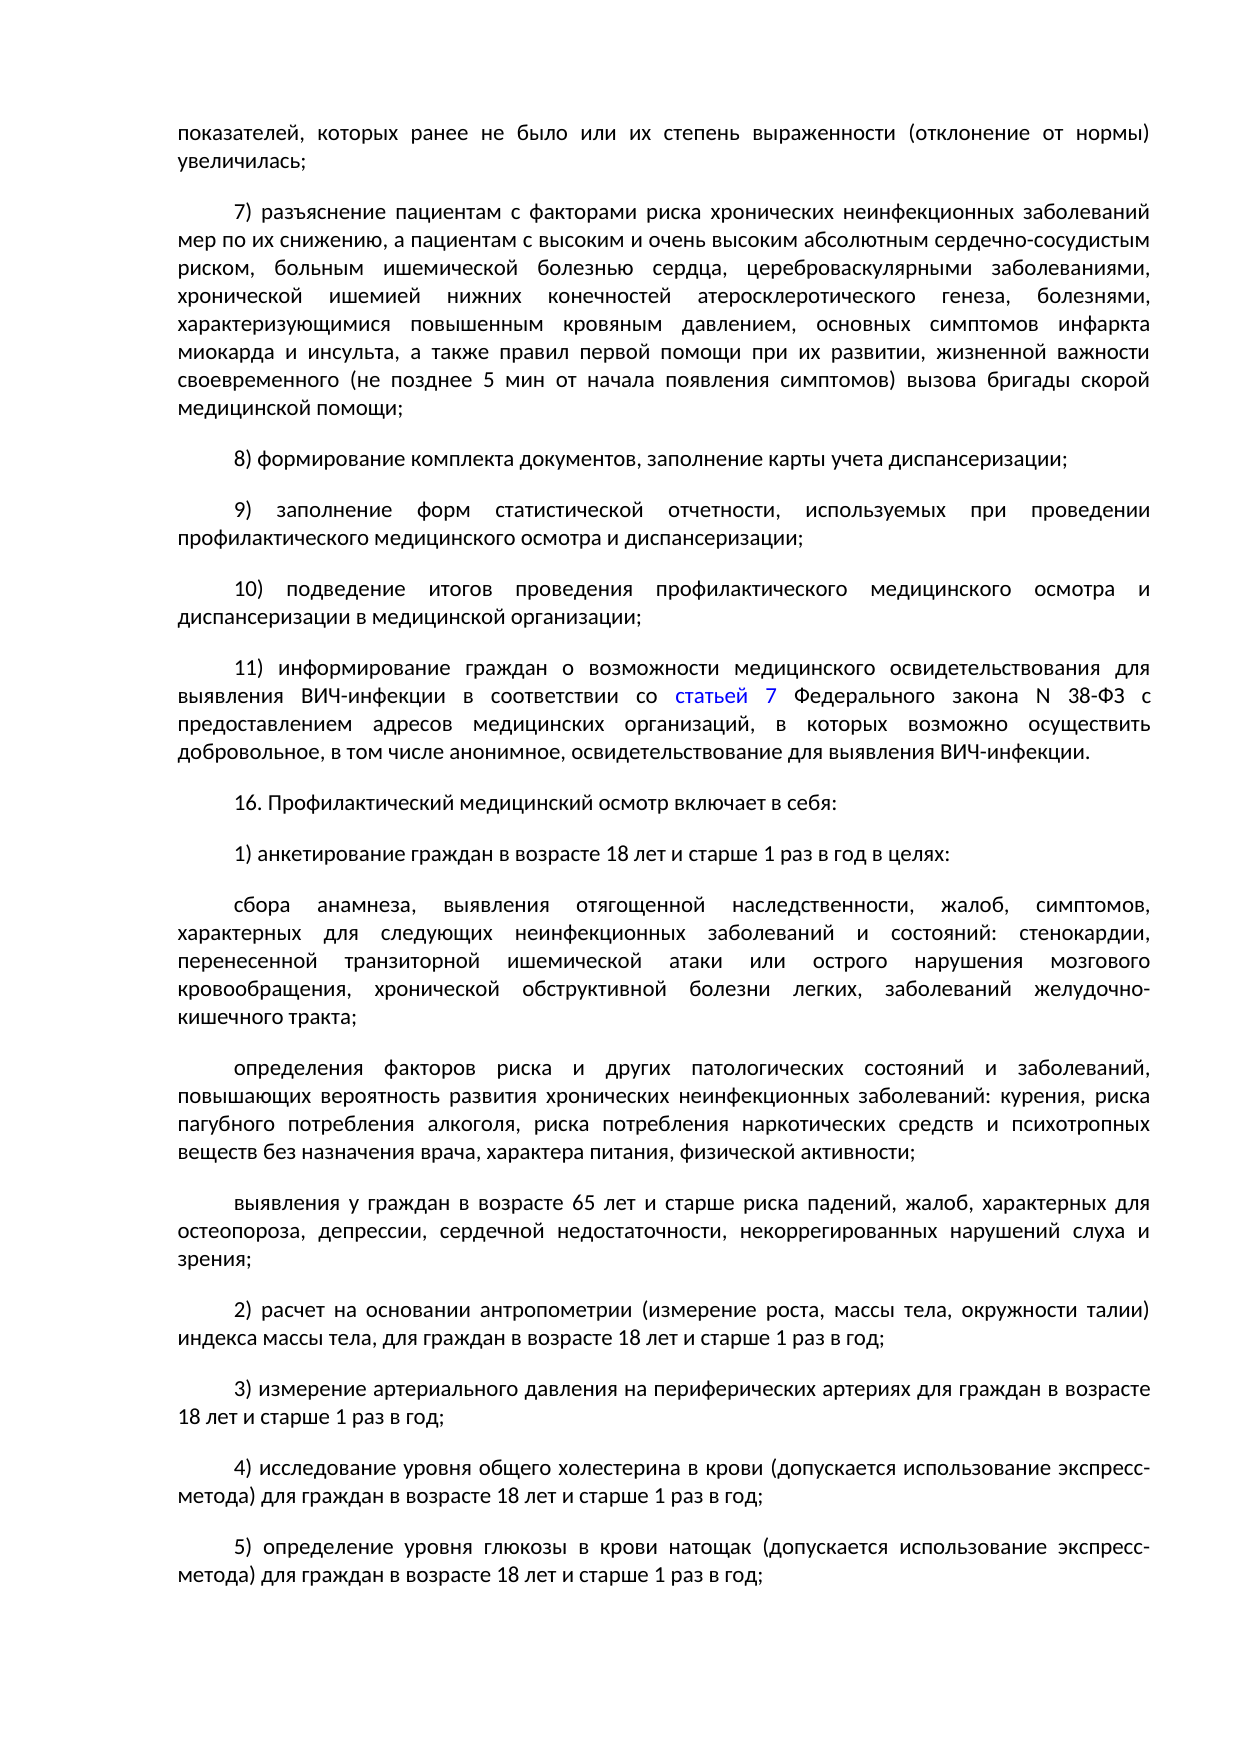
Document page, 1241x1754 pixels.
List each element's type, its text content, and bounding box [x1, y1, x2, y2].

text 9) заполнение форм статистической отчетности, используемых при проведении профилактического медицинского осмотра и диспансеризации; [177, 495, 1152, 551]
text 8) формирование комплекта документов, заполнение карты учета диспансеризации; [177, 444, 1152, 472]
text 7) разъяснение пациентам с факторами риска хронических неинфекционных заболеваний мер по их снижению, а пациентам с высоким и очень высоким абсолютным сердечно-сосудистым риском, больным ишемической болезнью сердца, цереброваскулярными заболеваниями, хронической ишемией нижних конечностей атеросклеротического генеза, болезнями, характеризующимися повышенным кровяным давлением, основных симптомов инфаркта миокарда и инсульта, а также правил первой помощи при их развитии, жизненной важности своевременного (не позднее 5 мин от начала появления симптомов) вызова бригады скорой медицинской помощи; [177, 197, 1152, 421]
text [177, 118, 1152, 174]
text 11) информирование граждан о возможности медицинского освидетельствования для выявления ВИЧ-инфекции в соответствии со статьей 7 Федерального закона N 38-ФЗ с предоставлением адресов медицинских организаций, в которых возможно осуществить добровольное, в том числе анонимное, освидетельствование для выявления ВИЧ-инфекции. [177, 653, 1152, 765]
text 3) измерение артериального давления на периферических артериях для граждан в возрасте 18 лет и старше 1 раз в год; [177, 1374, 1152, 1430]
text 10) подведение итогов проведения профилактического медицинского осмотра и диспансеризации в медицинской организации; [177, 574, 1152, 630]
text 4) исследование уровня общего холестерина в крови (допускается использование экспресс-метода) для граждан в возрасте 18 лет и старше 1 раз в год; [177, 1453, 1152, 1509]
text 5) определение уровня глюкозы в крови натощак (допускается использование экспресс-метода) для граждан в возрасте 18 лет и старше 1 раз в год; [177, 1532, 1152, 1588]
text выявления у граждан в возрасте 65 лет и старше риска падений, жалоб, характерных для остеопороза, депрессии, сердечной недостаточности, некоррегированных нарушений слуха и зрения; [177, 1188, 1152, 1272]
text определения факторов риска и других патологических состояний и заболеваний, повышающих вероятность развития хронических неинфекционных заболеваний: курения, риска пагубного потребления алкоголя, риска потребления наркотических средств и психотропных веществ без назначения врача, характера питания, физической активности; [177, 1053, 1152, 1165]
text 2) расчет на основании антропометрии (измерение роста, массы тела, окружности талии) индекса массы тела, для граждан в возрасте 18 лет и старше 1 раз в год; [177, 1295, 1152, 1351]
text 1) анкетирование граждан в возрасте 18 лет и старше 1 раз в год в целях: [177, 839, 1152, 867]
text сбора анамнеза, выявления отягощенной наследственности, жалоб, симптомов, характерных для следующих неинфекционных заболеваний и состояний: стенокардии, перенесенной транзиторной ишемической атаки или острого нарушения мозгового кровообращения, хронической обструктивной болезни легких, заболеваний желудочно-кишечного тракта; [177, 890, 1152, 1030]
text 16. Профилактический медицинский осмотр включает в себя: [177, 788, 1152, 816]
